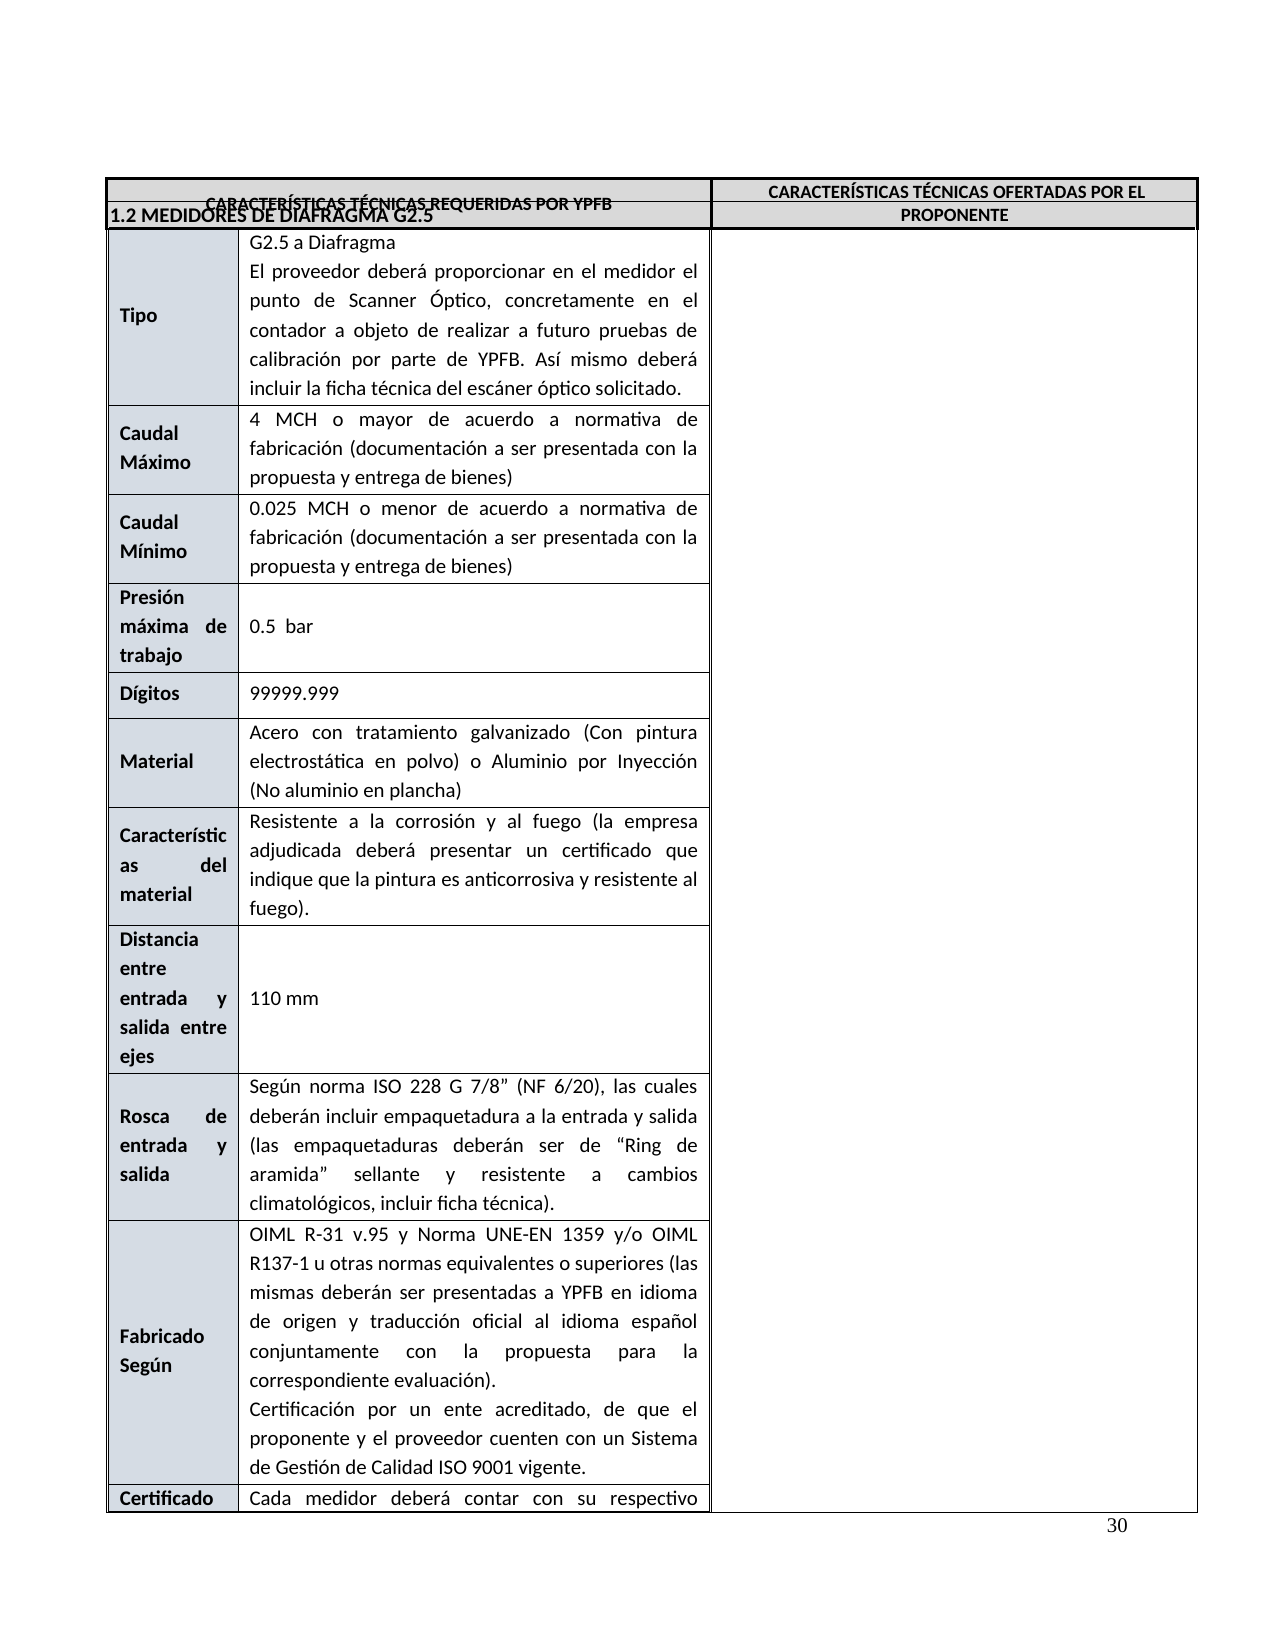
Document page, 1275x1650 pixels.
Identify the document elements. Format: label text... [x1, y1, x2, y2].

table_cell [239, 584, 709, 672]
table_cell [239, 808, 709, 925]
table_cell [239, 1221, 709, 1484]
table_cell [239, 719, 709, 807]
table_cell [239, 926, 709, 1073]
table_cell [712, 227, 1197, 1512]
table_cell [239, 673, 709, 718]
table_header CARACTERÍSTICAS TÉCNICAS OFERTADAS POR EL PROPONENTE (Describir su propuesta en base a lo solicitado por YPFB) [713, 180, 1196, 201]
table_cell [239, 230, 709, 405]
table_header CARACTERÍSTICAS TÉCNICAS REQUERIDAS POR YPFB [108, 180, 710, 201]
table_cell [239, 1074, 709, 1220]
table_cell 1.2 MEDIDORES DE DIAFRAGMA G2.5 [108, 202, 710, 227]
table_cell [239, 495, 709, 583]
table_cell [713, 202, 1196, 227]
table_cell [239, 406, 709, 494]
table_cell [239, 1485, 709, 1511]
